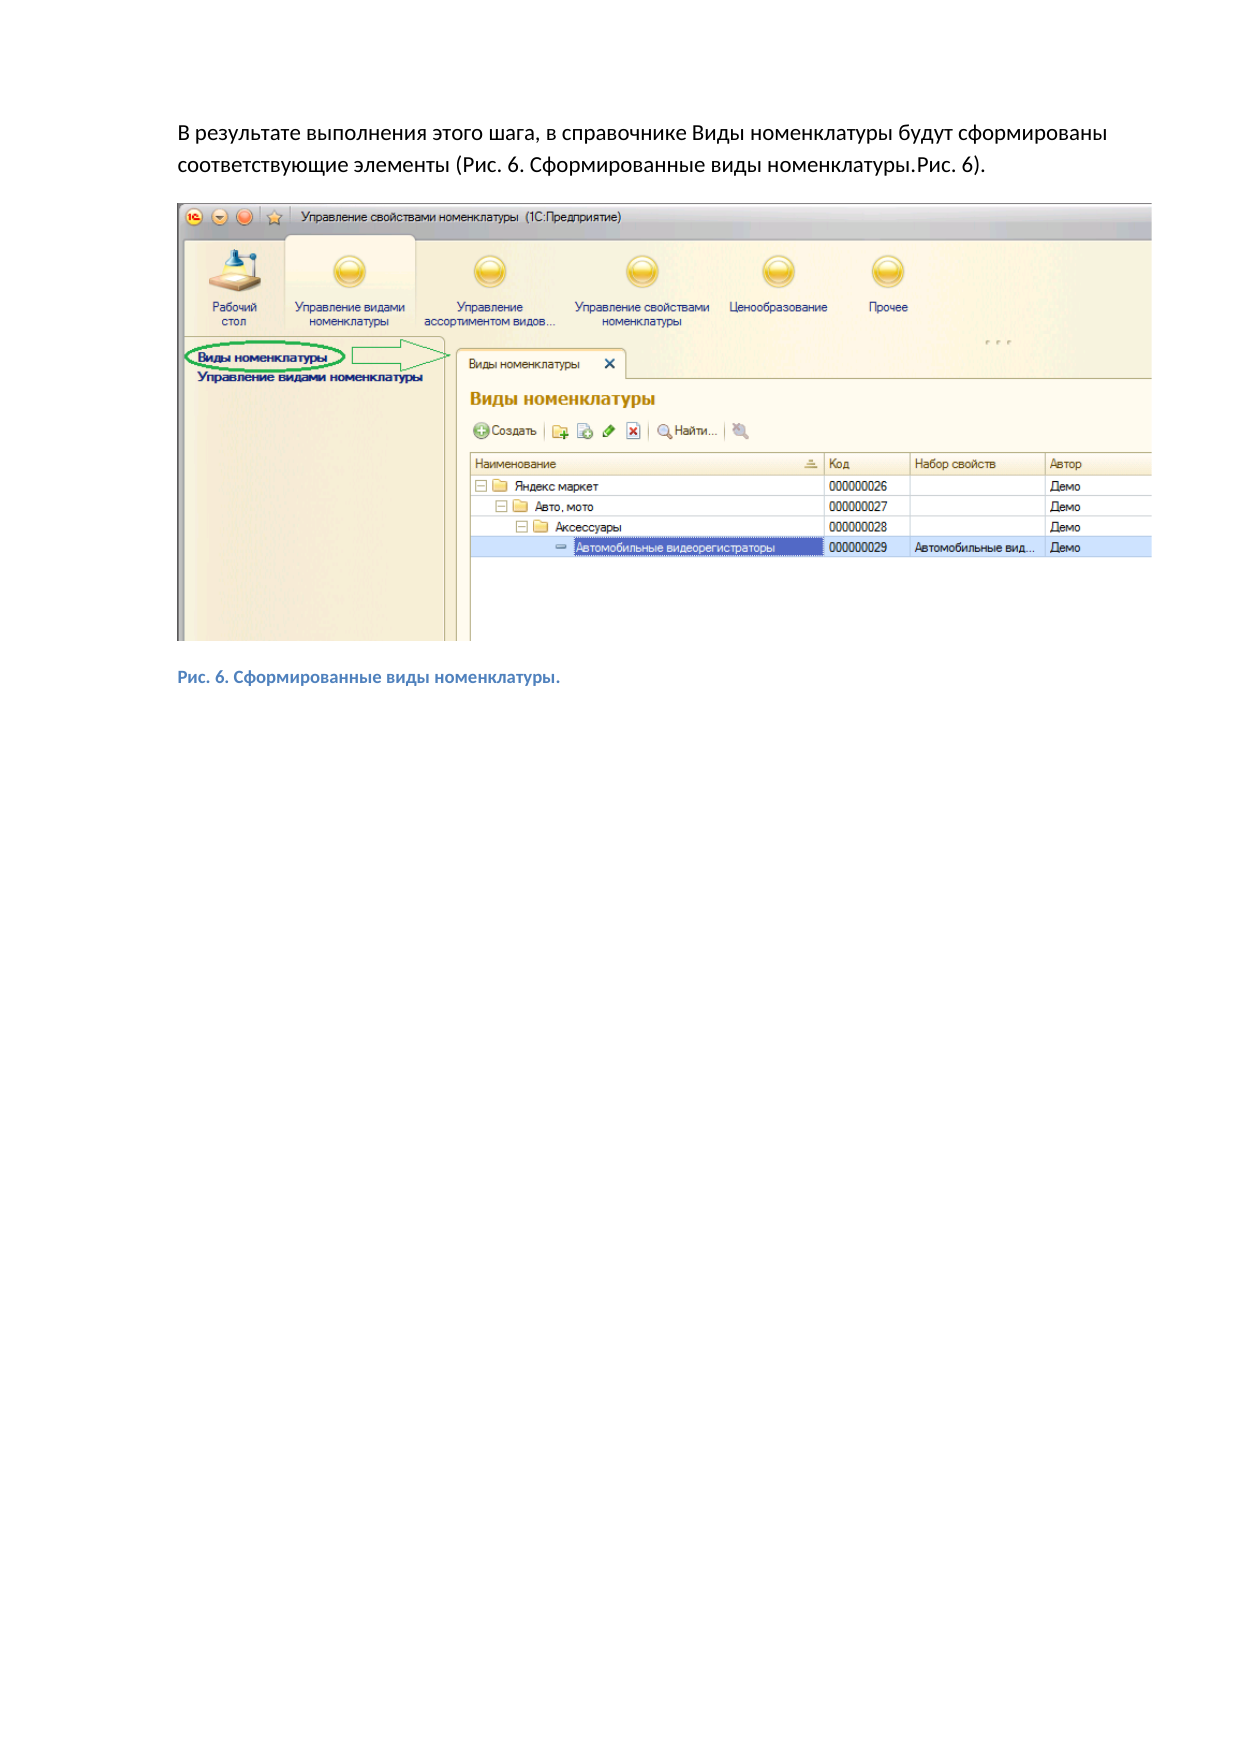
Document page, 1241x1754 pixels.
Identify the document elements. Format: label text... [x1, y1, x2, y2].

text В результате выполнения этого шага, в справочнике Виды номенклатуры будут сформированы соответствующие элементы (Рис. 6). [177, 118, 1152, 178]
picture [177, 203, 1152, 641]
